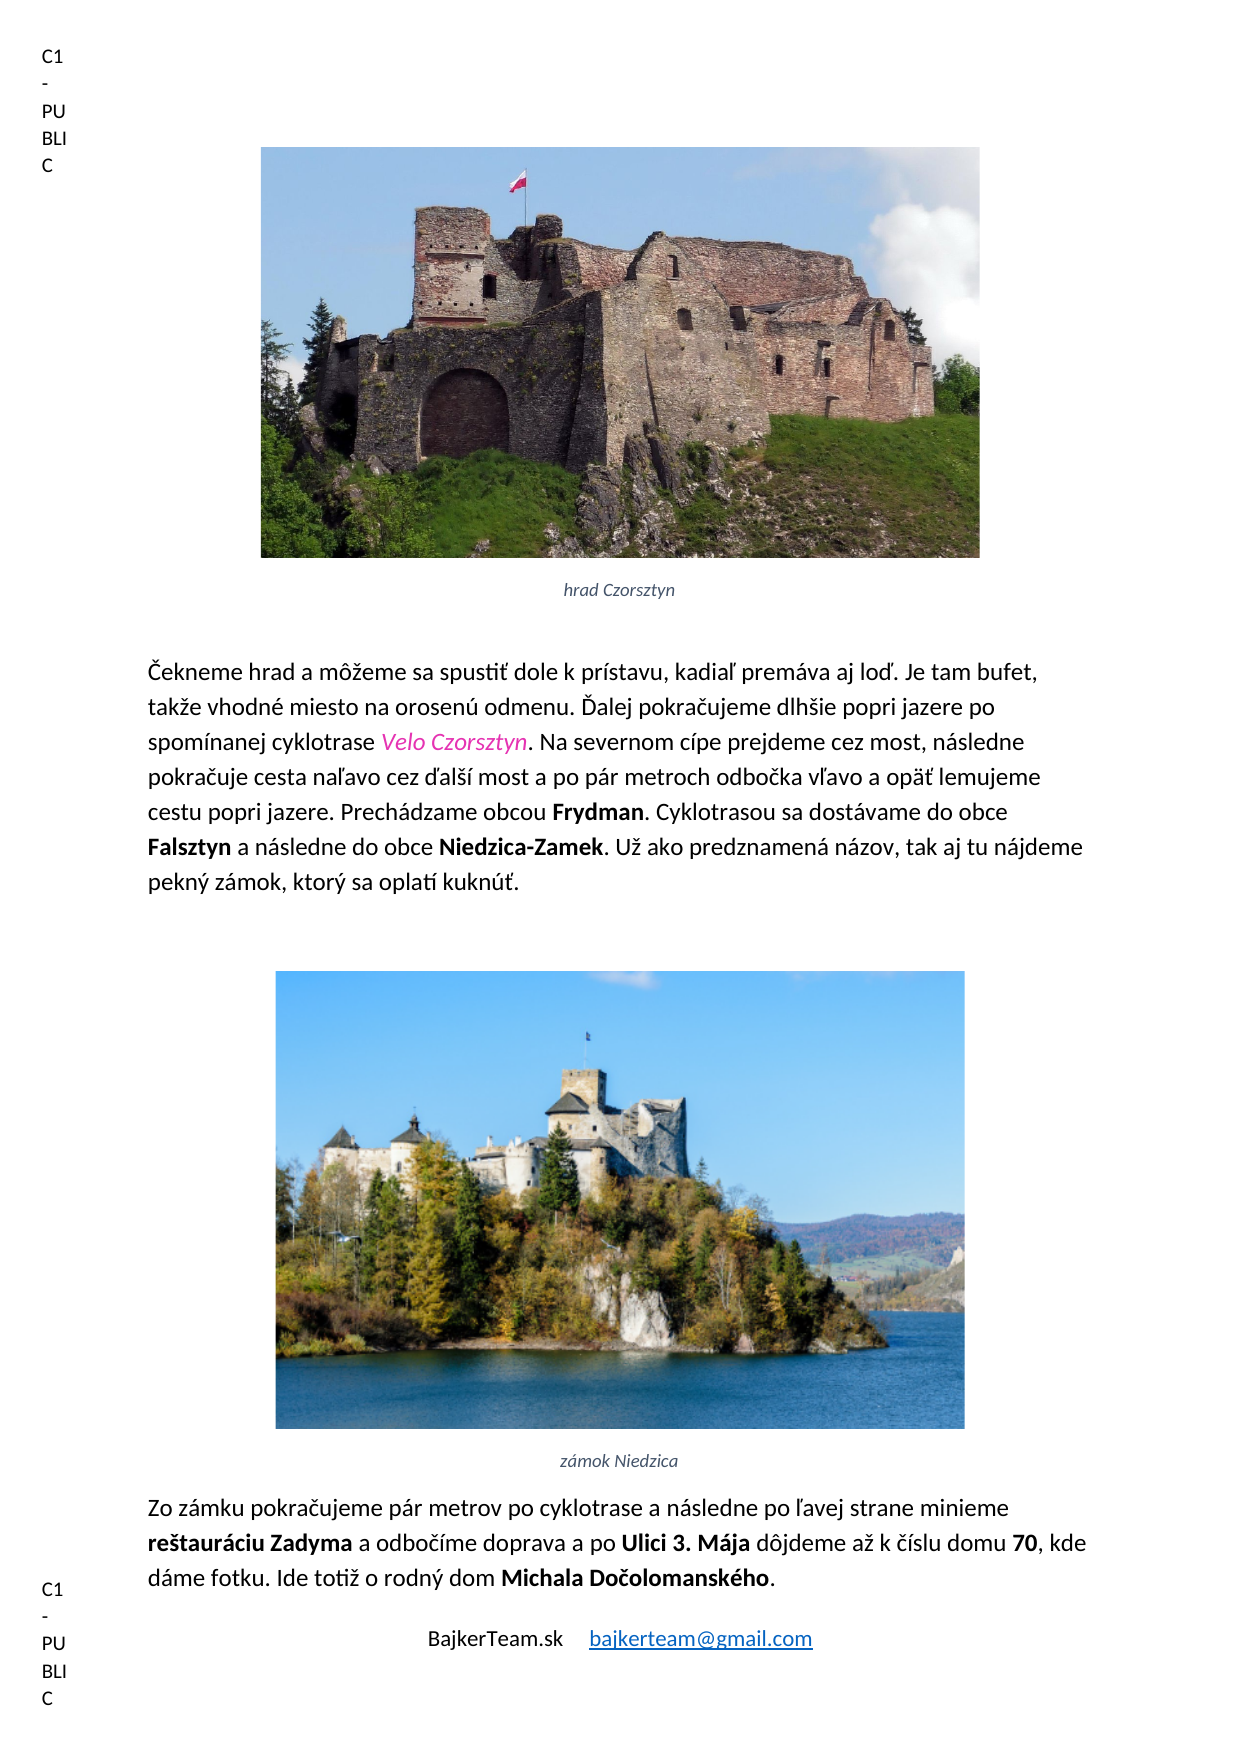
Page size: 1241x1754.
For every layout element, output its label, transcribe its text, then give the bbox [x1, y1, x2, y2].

text hrad Czorsztyn [148, 578, 1093, 601]
text Čekneme hrad a môžeme sa spustiť dole k prístavu, kadiaľ premáva aj loď. Je tam bufet, takže vhodné miesto na orosenú odmenu. Ďalej pokračujeme dlhšie popri jazere po spomínanej cyklotrase Velo Czorsztyn. Na severnom cípe prejdeme cez most, následne pokračuje cesta naľavo cez ďalší most a po pár metroch odbočka vľavo a opäť lemujeme cestu popri jazere. Prechádzame obcou Frydman. Cyklotrasou sa dostávame do obce Falsztyn a následne do obce Niedzica-Zamek. Už ako predznamená názov, tak aj tu nájdeme pekný zámok, ktorý sa oplatí kuknúť. [148, 657, 1093, 897]
text zámok Niedzica [148, 1449, 1093, 1472]
picture [260, 147, 980, 558]
text Zo zámku pokračujeme pár metrov po cyklotrase a následne po ľavej strane minieme reštauráciu Zadyma a odbočíme doprava a po Ulici 3. Mája dôjdeme až k číslu domu 70, kde dáme fotku. Ide totiž o rodný dom Michala Dočolomanského. [148, 1492, 1093, 1593]
picture [275, 971, 965, 1429]
